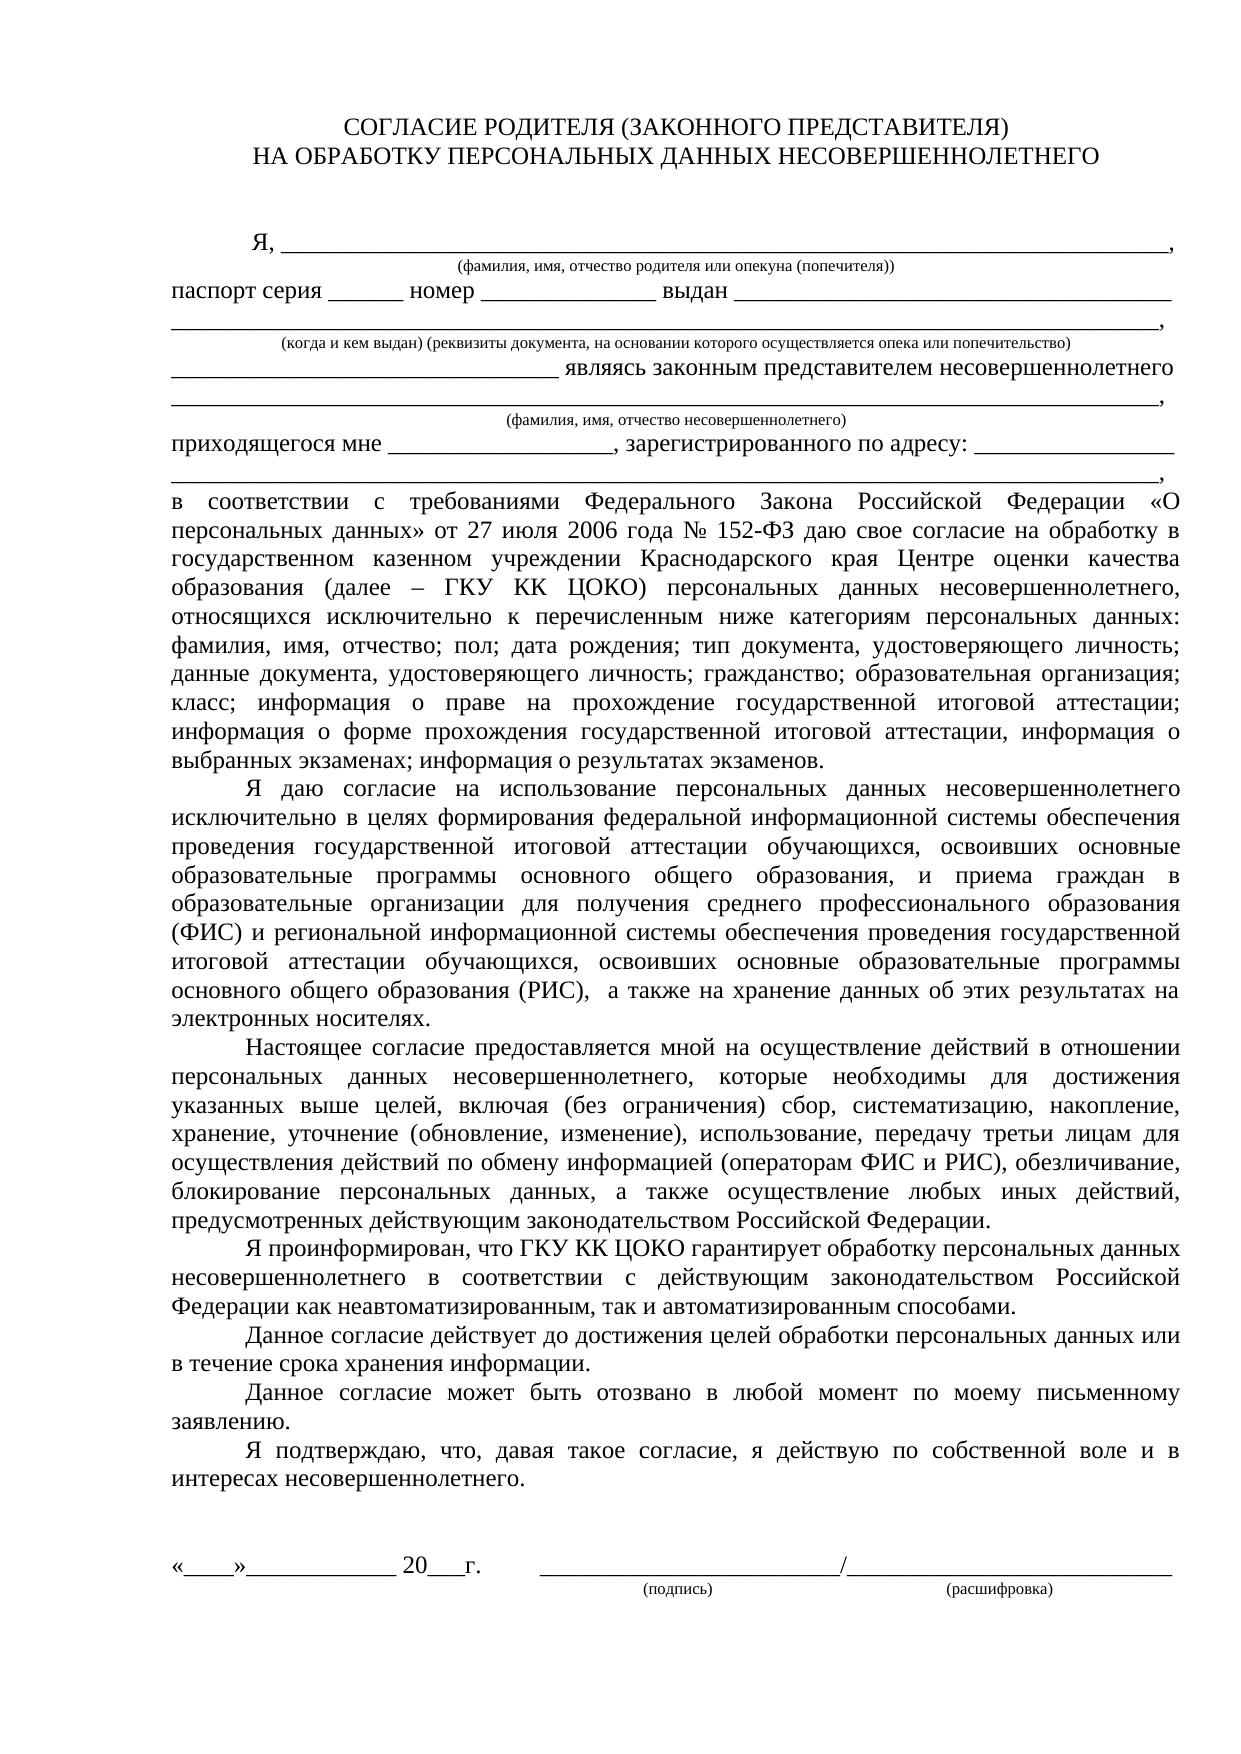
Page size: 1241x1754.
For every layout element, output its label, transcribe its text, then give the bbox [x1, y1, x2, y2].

text Данное согласие может быть отозвано в любой момент по моему письменному заявлению. [171, 1377, 1181, 1435]
text (фамилия, имя, отчество несовершеннолетнего) [171, 409, 1181, 428]
text _______________________________________________________________________________, [171, 381, 1181, 409]
text _______________________________ являясь законным представителем несовершеннолетнего [171, 352, 1181, 381]
text приходящегося мне __________________, зарегистрированного по адресу: ________________ [171, 428, 1181, 457]
text _______________________________________________________________________________, [171, 457, 1181, 486]
text Я даю согласие на использование персональных данных несовершеннолетнего исключительно в целях формирования федеральной информационной системы обеспечения проведения государственной итоговой аттестации обучающихся, освоивших основные образовательные программы основного общего образования, и приема граждан в образовательные организации для получения среднего профессионального образования (ФИС) и региональной информационной системы обеспечения проведения государственной итоговой аттестации обучающихся, освоивших основные образовательные программы основного общего образования (РИС), а также на хранение данных об этих результатах на электронных носителях. [171, 773, 1181, 1032]
text СОГЛАСИЕ РОДИТЕЛЯ (ЗАКОННОГО ПРЕДСТАВИТЕЛЯ) [171, 112, 1181, 141]
text (когда и кем выдан) (реквизиты документа, на основании которого осуществляется опека или попечительство) [171, 333, 1181, 352]
text в соответствии с требованиями Федерального Закона Российской Федерации «О персональных данных» от 27 июля 2006 года № 152-ФЗ даю свое согласие на обработку в государственном казенном учреждении Краснодарского края Центре оценки качества образования (далее – ГКУ КК ЦОКО) персональных данных несовершеннолетнего, относящихся исключительно к перечисленным ниже категориям персональных данных: фамилия, имя, отчество; пол; дата рождения; тип документа, удостоверяющего личность; данные документа, удостоверяющего личность; гражданство; образовательная организация; класс; информация о праве на прохождение государственной итоговой аттестации; информация о форме прохождения государственной итоговой аттестации, информация о выбранных экзаменах; информация о результатах экзаменов. [171, 486, 1181, 773]
text Я подтверждаю, что, давая такое согласие, я действую по собственной воле и в интересах несовершеннолетнего. [171, 1435, 1181, 1492]
text Данное согласие действует до достижения целей обработки персональных данных или в течение срока хранения информации. [171, 1320, 1181, 1377]
text паспорт серия ______ номер ______________ выдан ___________________________________ [171, 275, 1181, 304]
text Я проинформирован, что ГКУ КК ЦОКО гарантирует обработку персональных данных несовершеннолетнего в соответствии с действующим законодательством Российской Федерации как неавтоматизированным, так и автоматизированным способами. [171, 1233, 1181, 1320]
text Я, _______________________________________________________________________, (фамилия, имя, отчество родителя или опекуна (попечителя)) [171, 227, 1181, 275]
text _______________________________________________________________________________, [171, 304, 1181, 333]
text Настоящее согласие предоставляется мной на осуществление действий в отношении персональных данных несовершеннолетнего, которые необходимы для достижения указанных выше целей, включая (без ограничения) сбор, систематизацию, накопление, хранение, уточнение (обновление, изменение), использование, передачу третьи лицам для осуществления действий по обмену информацией (операторам ФИС и РИС), обезличивание, блокирование персональных данных, а также осуществление любых иных действий, предусмотренных действующим законодательством Российской Федерации. [171, 1032, 1181, 1233]
text НА ОБРАБОТКУ ПЕРСОНАЛЬНЫХ ДАННЫХ НЕСОВЕРШЕННОЛЕТНЕГО [171, 141, 1181, 170]
text «____»____________ 20___г. ________________________/__________________________ (подпись) (расшифровка) [171, 1550, 1181, 1598]
